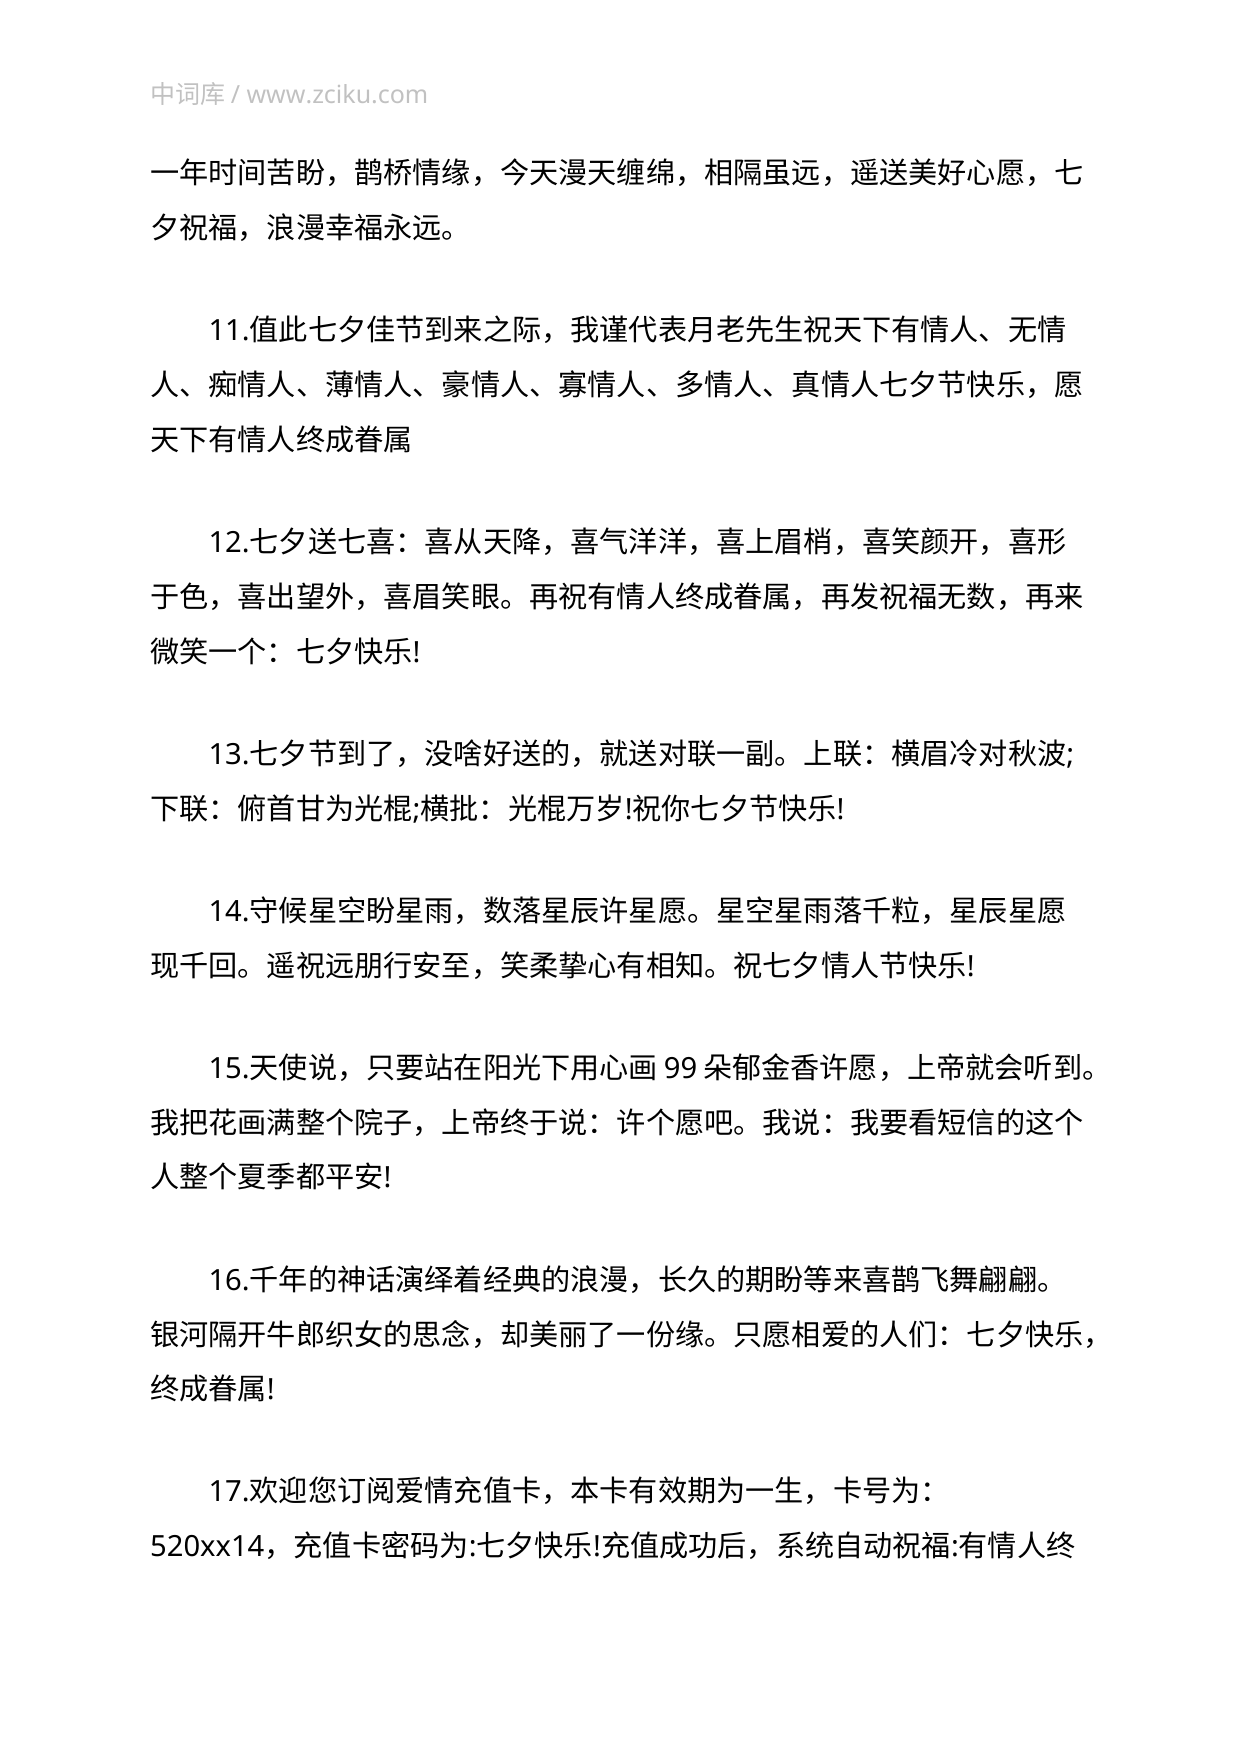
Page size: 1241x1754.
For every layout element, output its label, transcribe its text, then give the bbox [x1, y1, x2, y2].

text 15.天使说，只要站在阳光下用心画99朵郁金香许愿，上帝就会听到。我把花画满整个院子，上帝终于说：许个愿吧。我说：我要看短信的这个人整个夏季都平安! [150, 1044, 1090, 1196]
text 11.值此七夕佳节到来之际，我谨代表月老先生祝天下有情人、无情人、痴情人、薄情人、豪情人、寡情人、多情人、真情人七夕节快乐，愿天下有情人终成眷属 [150, 307, 1090, 459]
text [150, 150, 1090, 247]
text 13.七夕节到了，没啥好送的，就送对联一副。上联：横眉冷对秋波;下联：俯首甘为光棍;横批：光棍万岁!祝你七夕节快乐! [150, 730, 1090, 828]
text 14.守候星空盼星雨，数落星辰许星愿。星空星雨落千粒，星辰星愿现千回。遥祝远朋行安至，笑柔挚心有相知。祝七夕情人节快乐! [150, 887, 1090, 984]
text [150, 1468, 1090, 1565]
text 12.七夕送七喜：喜从天降，喜气洋洋，喜上眉梢，喜笑颜开，喜形于色，喜出望外，喜眉笑眼。再祝有情人终成眷属，再发祝福无数，再来微笑一个：七夕快乐! [150, 518, 1090, 671]
text 16.千年的神话演绎着经典的浪漫，长久的期盼等来喜鹊飞舞翩翩。银河隔开牛郎织女的思念，却美丽了一份缘。只愿相爱的人们：七夕快乐，终成眷属! [150, 1256, 1090, 1408]
